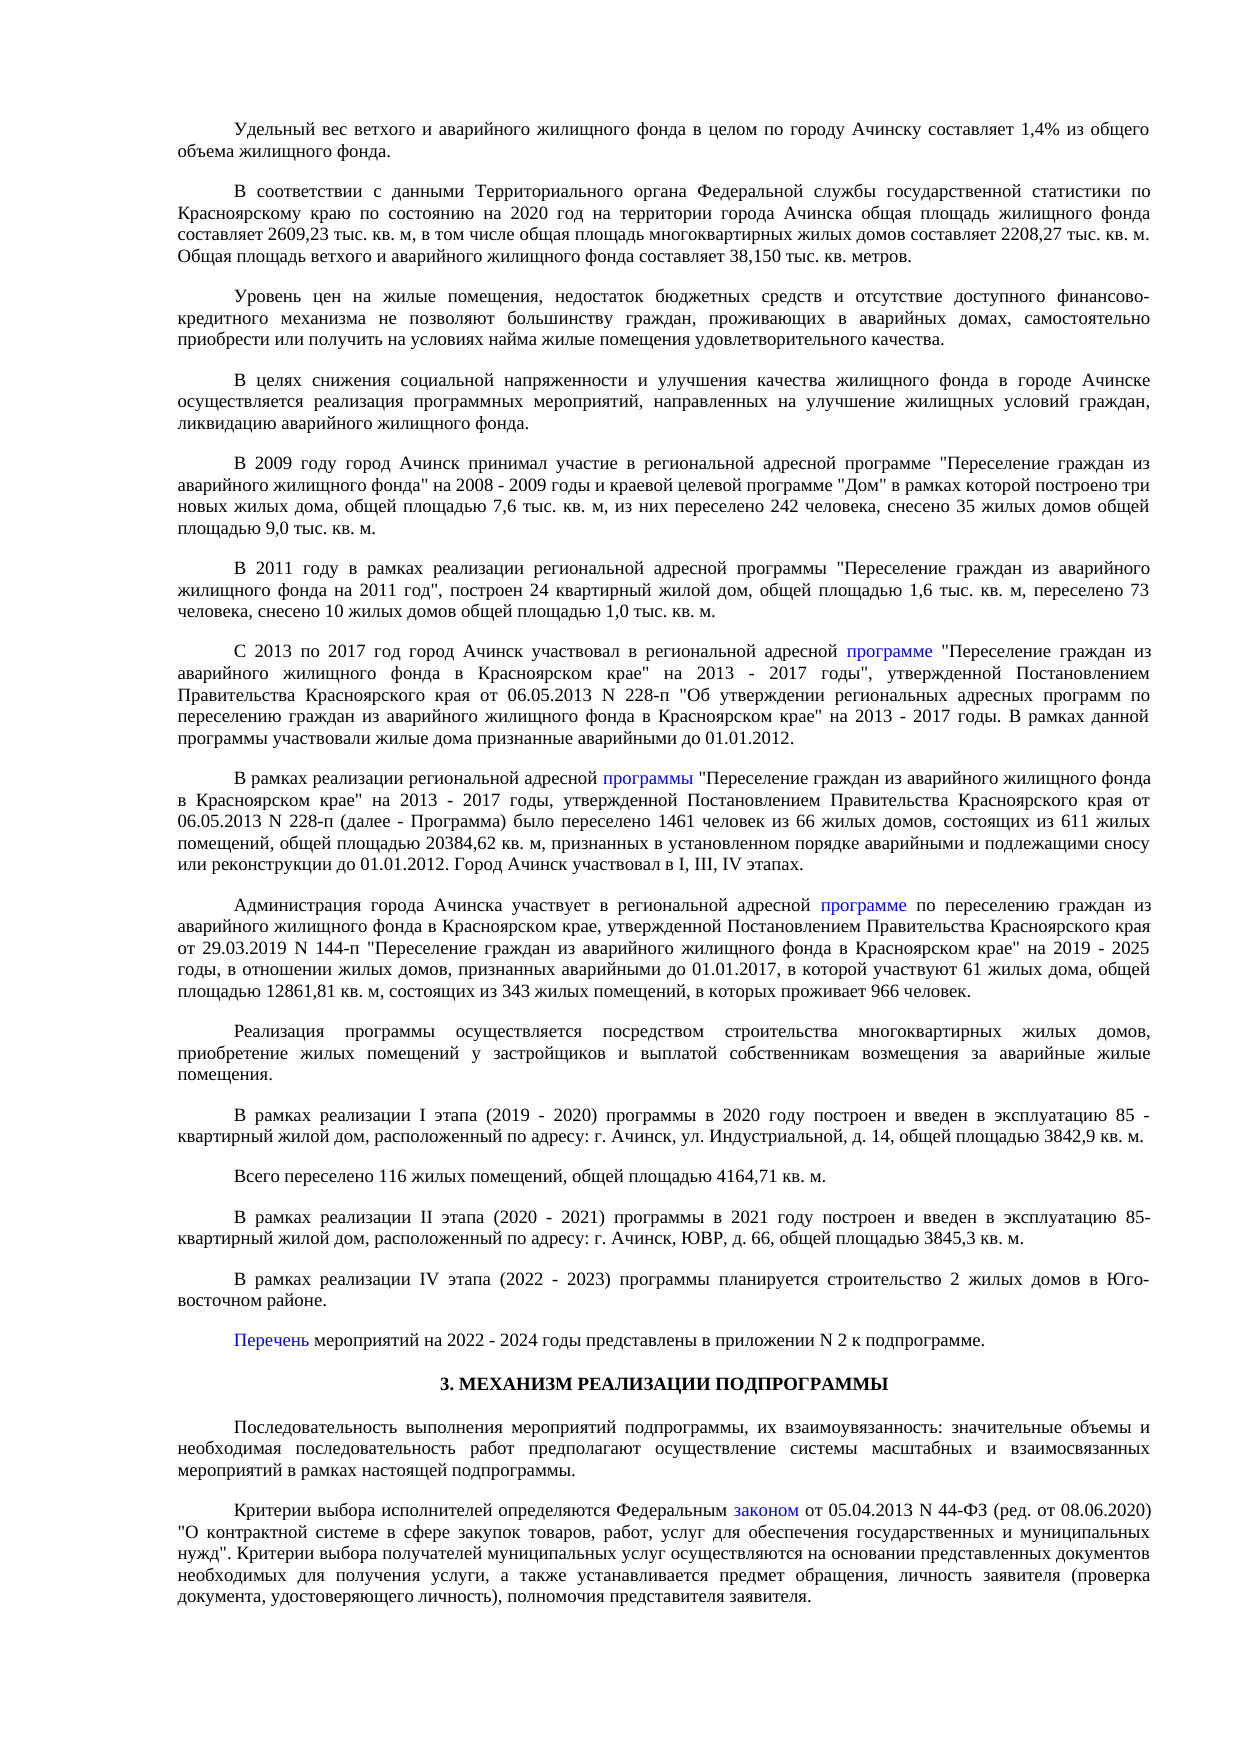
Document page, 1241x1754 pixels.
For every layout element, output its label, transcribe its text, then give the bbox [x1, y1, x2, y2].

text В рамках реализации региональной адресной программы "Переселение граждан из аварийного жилищного фонда в Красноярском крае" на 2013 - 2017 годы, утвержденной Постановлением Правительства Красноярского края от 06.05.2013 N 228-п (далее - Программа) было переселено 1461 человек из 66 жилых домов, состоящих из 611 жилых помещений, общей площадью 20384,62 кв. м, признанных в установленном порядке аварийными и подлежащими сносу или реконструкции до 01.01.2012. Город Ачинск участвовал в I, III, IV этапах. [177, 767, 1152, 875]
text В целях снижения социальной напряженности и улучшения качества жилищного фонда в городе Ачинске осуществляется реализация программных мероприятий, направленных на улучшение жилищных условий граждан, ликвидацию аварийного жилищного фонда. [177, 368, 1152, 433]
text В соответствии с данными Территориального органа Федеральной службы государственной статистики по Красноярскому краю по состоянию на 2020 год на территории города Ачинска общая площадь жилищного фонда составляет 2609,23 тыс. кв. м, в том числе общая площадь многоквартирных жилых домов составляет 2208,27 тыс. кв. м. Общая площадь ветхого и аварийного жилищного фонда составляет 38,150 тыс. кв. метров. [177, 180, 1152, 266]
title 3. МЕХАНИЗМ РЕАЛИЗАЦИИ ПОДПРОГРАММЫ [177, 1372, 1152, 1394]
text Реализация программы осуществляется посредством строительства многоквартирных жилых домов, приобретение жилых помещений у застройщиков и выплатой собственникам возмещения за аварийные жилые помещения. [177, 1020, 1152, 1085]
text Перечень мероприятий на 2022 - 2024 годы представлены в приложении N 2 к подпрограмме. [177, 1329, 1152, 1351]
text В рамках реализации IV этапа (2022 - 2023) программы планируется строительство 2 жилых домов в Юго-восточном районе. [177, 1267, 1152, 1311]
text Критерии выбора исполнителей определяются Федеральным законом от 05.04.2013 N 44-ФЗ (ред. от 08.06.2020) "О контрактной системе в сфере закупок товаров, работ, услуг для обеспечения государственных и муниципальных нужд". Критерии выбора получателей муниципальных услуг осуществляются на основании представленных документов необходимых для получения услуги, а также устанавливается предмет обращения, личность заявителя (проверка документа, удостоверяющего личность), полномочия представителя заявителя. [177, 1499, 1152, 1607]
text В 2009 году город Ачинск принимал участие в региональной адресной программе "Переселение граждан из аварийного жилищного фонда" на 2008 - 2009 годы и краевой целевой программе "Дом" в рамках которой построено три новых жилых дома, общей площадью 7,6 тыс. кв. м, из них переселено 242 человека, снесено 35 жилых домов общей площадью 9,0 тыс. кв. м. [177, 452, 1152, 538]
text В 2011 году в рамках реализации региональной адресной программы "Переселение граждан из аварийного жилищного фонда на 2011 год", построен 24 квартирный жилой дом, общей площадью 1,6 тыс. кв. м, переселено 73 человека, снесено 10 жилых домов общей площадью 1,0 тыс. кв. м. [177, 557, 1152, 622]
text Удельный вес ветхого и аварийного жилищного фонда в целом по городу Ачинску составляет 1,4% из общего объема жилищного фонда. [177, 118, 1152, 161]
text В рамках реализации I этапа (2019 - 2020) программы в 2020 году построен и введен в эксплуатацию 85 - квартирный жилой дом, расположенный по адресу: г. Ачинск, ул. Индустриальной, д. 14, общей площадью 3842,9 кв. м. [177, 1103, 1152, 1147]
text Последовательность выполнения мероприятий подпрограммы, их взаимоувязанность: значительные объемы и необходимая последовательность работ предполагают осуществление системы масштабных и взаимосвязанных мероприятий в рамках настоящей подпрограммы. [177, 1416, 1152, 1480]
text С 2013 по 2017 год город Ачинск участвовал в региональной адресной программе "Переселение граждан из аварийного жилищного фонда в Красноярском крае" на 2013 - 2017 годы", утвержденной Постановлением Правительства Красноярского края от 06.05.2013 N 228-п "Об утверждении региональных адресных программ по переселению граждан из аварийного жилищного фонда в Красноярском крае" на 2013 - 2017 годы. В рамках данной программы участвовали жилые дома признанные аварийными до 01.01.2012. [177, 640, 1152, 748]
text Уровень цен на жилые помещения, недостаток бюджетных средств и отсутствие доступного финансово-кредитного механизма не позволяют большинству граждан, проживающих в аварийных домах, самостоятельно приобрести или получить на условиях найма жилые помещения удовлетворительного качества. [177, 285, 1152, 350]
text Администрация города Ачинска участвует в региональной адресной программе по переселению граждан из аварийного жилищного фонда в Красноярском крае, утвержденной Постановлением Правительства Красноярского края от 29.03.2019 N 144-п "Переселение граждан из аварийного жилищного фонда в Красноярском крае" на 2019 - 2025 годы, в отношении жилых домов, признанных аварийными до 01.01.2017, в которой участвуют 61 жилых дома, общей площадью 12861,81 кв. м, состоящих из 343 жилых помещений, в которых проживает 966 человек. [177, 893, 1152, 1001]
text Всего переселено 116 жилых помещений, общей площадью 4164,71 кв. м. [177, 1165, 1152, 1187]
text В рамках реализации II этапа (2020 - 2021) программы в 2021 году построен и введен в эксплуатацию 85-квартирный жилой дом, расположенный по адресу: г. Ачинск, ЮВР, д. 66, общей площадью 3845,3 кв. м. [177, 1206, 1152, 1249]
